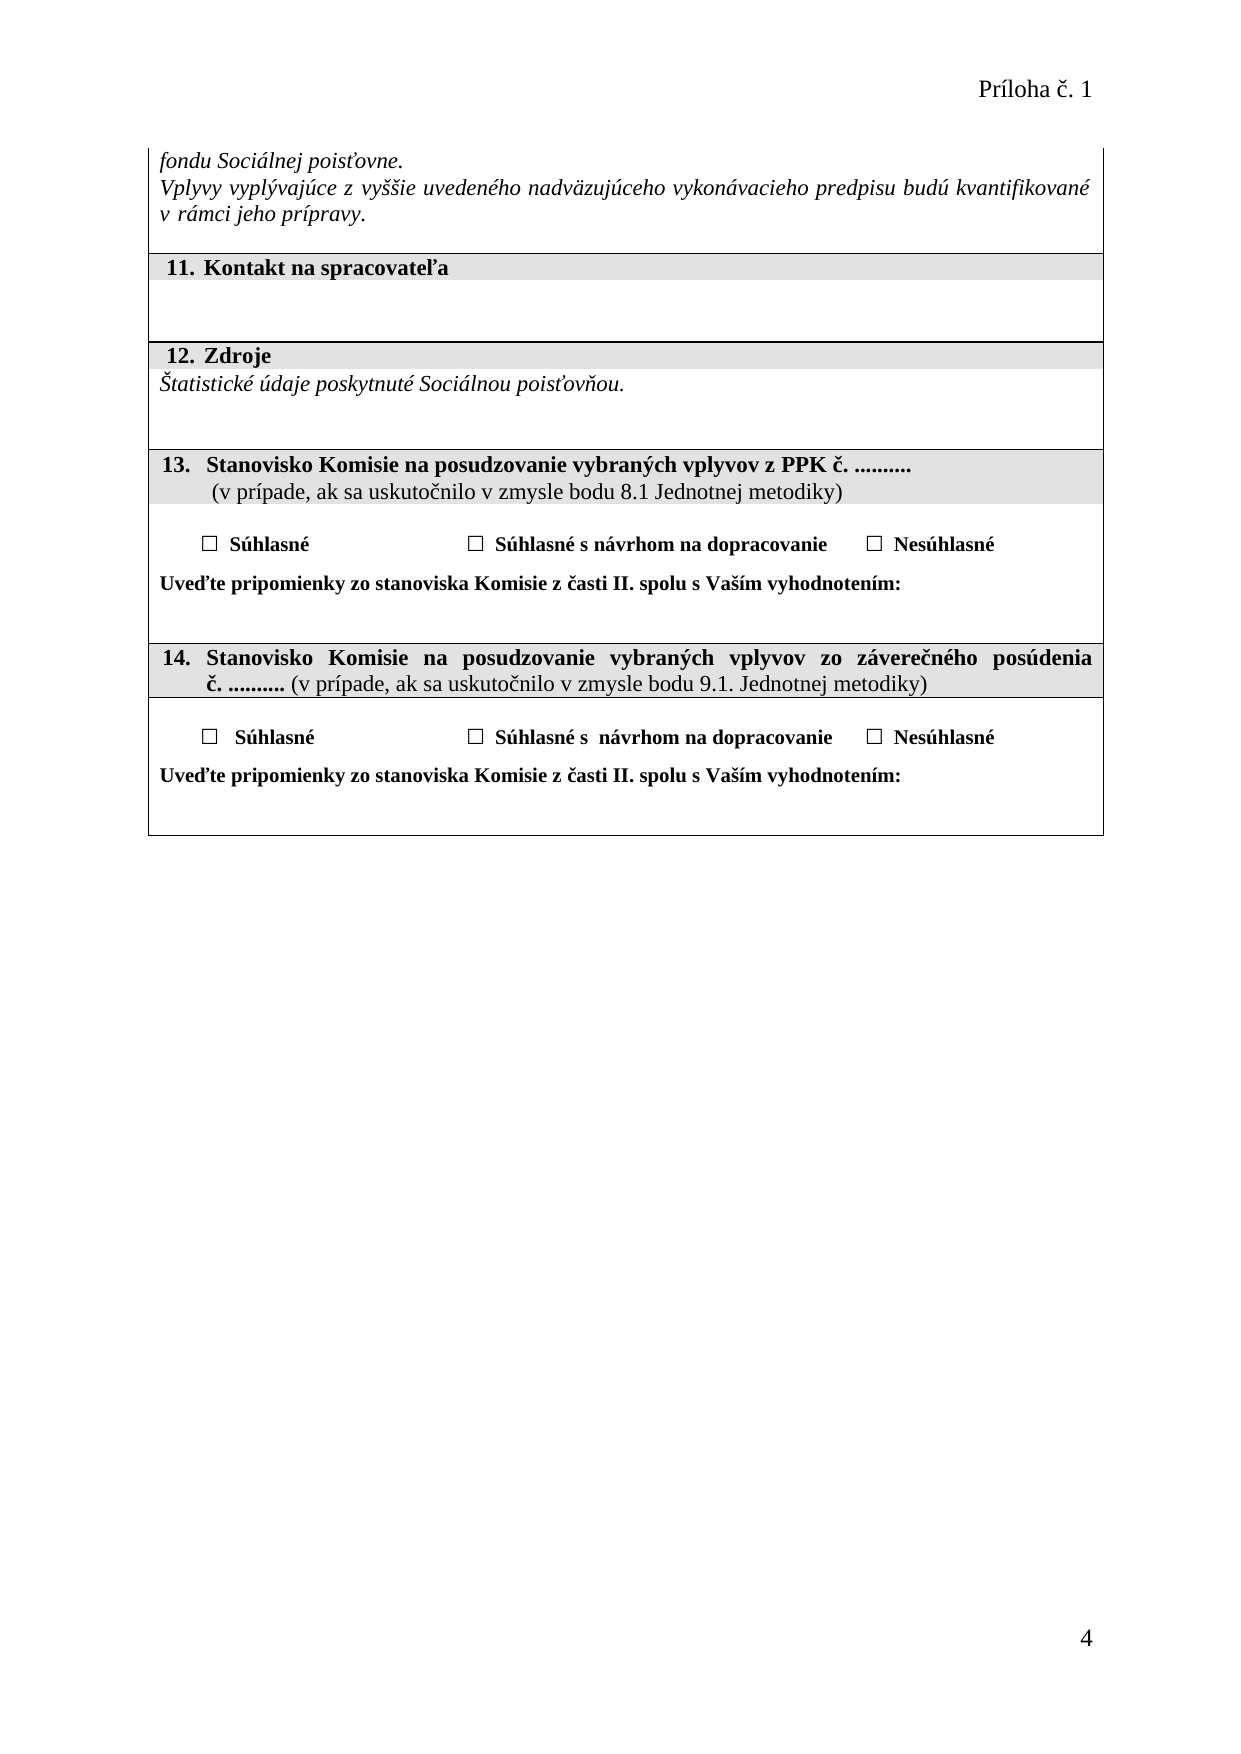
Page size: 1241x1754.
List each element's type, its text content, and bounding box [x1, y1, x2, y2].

table_cell Uveďte pripomienky zo stanoviska Komisie z časti II. spolu s Vaším vyhodnotením: [149, 698, 1103, 835]
table_cell Zdroje [149, 343, 1103, 369]
table_cell Kontakt na spracovateľa [149, 254, 1103, 280]
table_cell [149, 281, 1103, 341]
table_cell Uveďte pripomienky zo stanoviska Komisie z časti II. spolu s Vaším vyhodnotením: [149, 505, 1103, 643]
table_cell Stanovisko Komisie na posudzovanie vybraných vplyvov z PPK č. .......... (v prípade, ak sa uskutočnilo v zmysle bodu 8.1 Jednotnej metodiky) [149, 450, 1103, 504]
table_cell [149, 149, 1103, 253]
table_cell Štatistické údaje poskytnuté Sociálnou poisťovňou. [149, 370, 1103, 449]
table_cell Stanovisko Komisie na posudzovanie vybraných vplyvov zo záverečného posúdenia č. .......... (v prípade, ak sa uskutočnilo v zmysle bodu 9.1. Jednotnej metodiky) [149, 644, 1103, 697]
